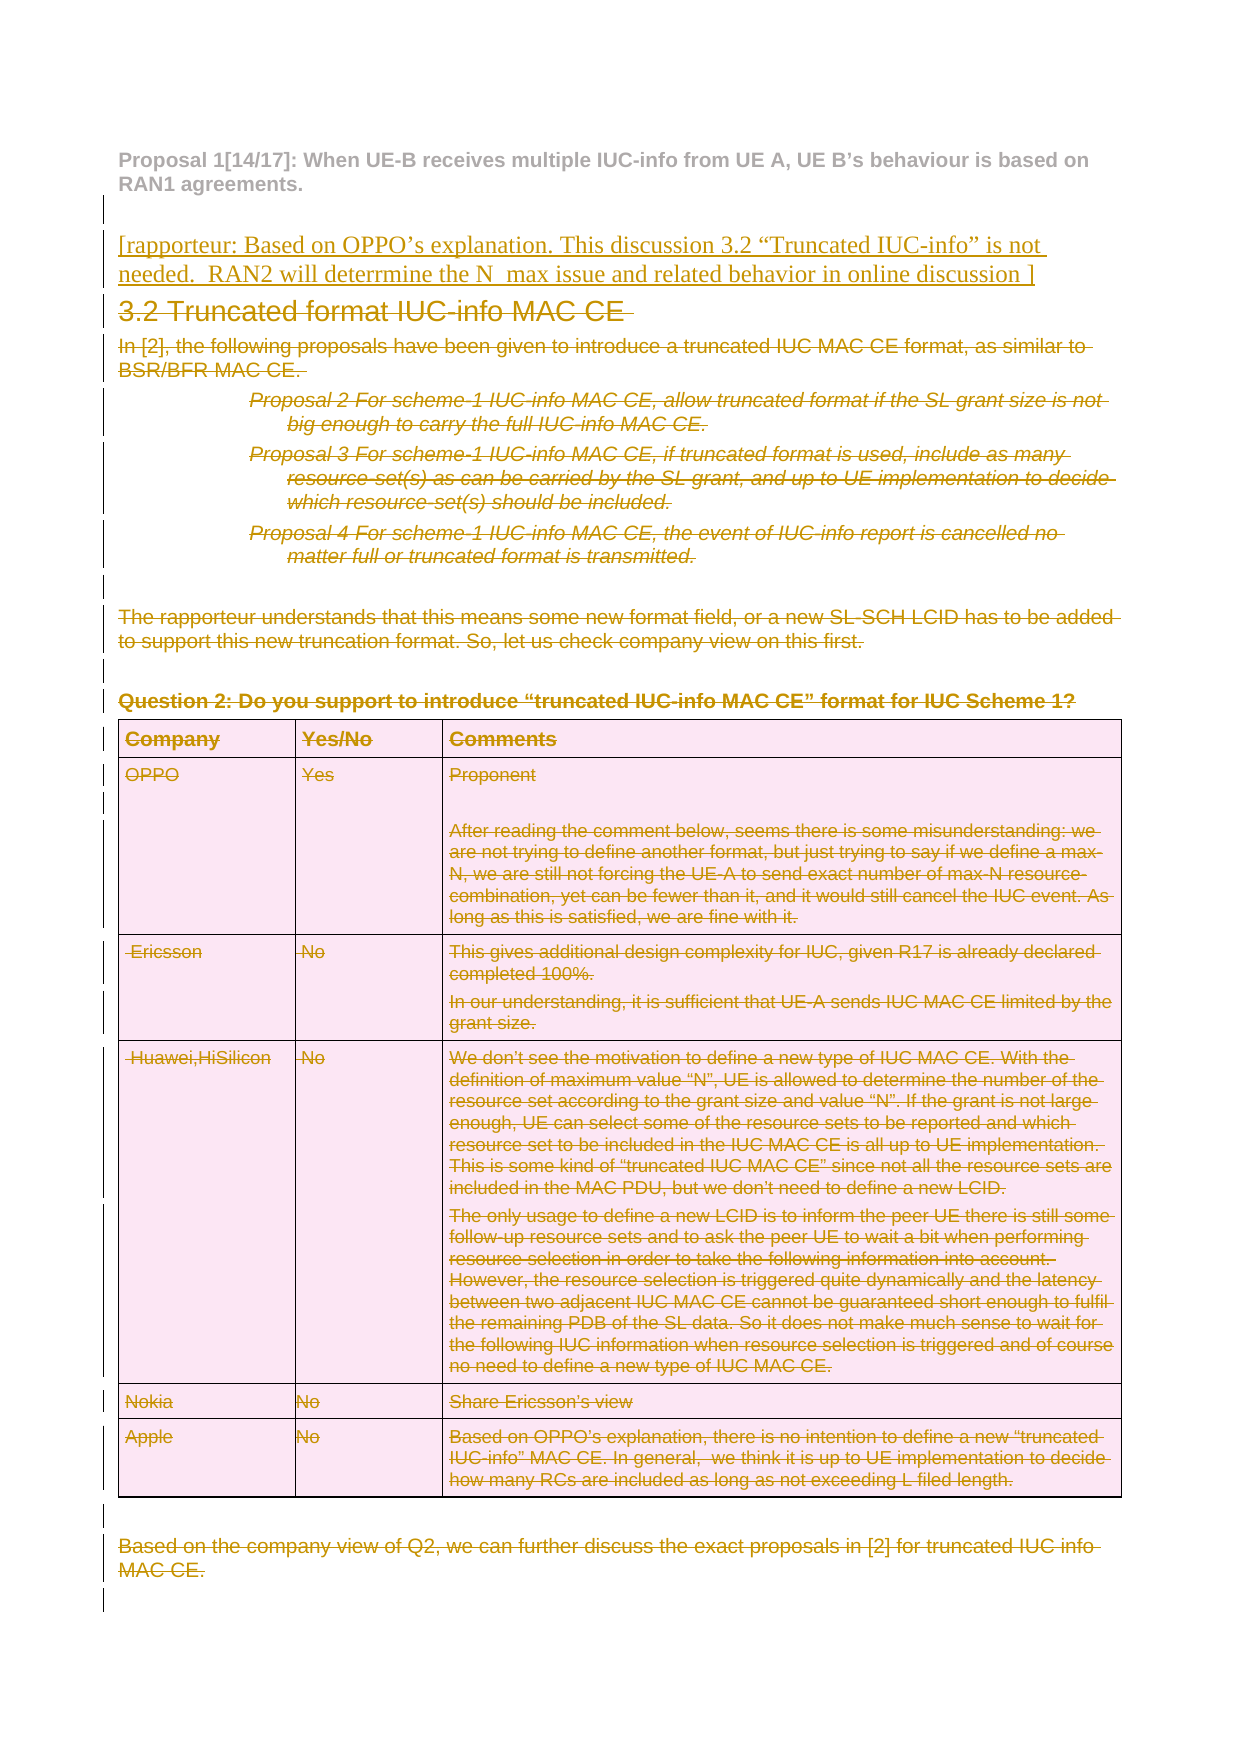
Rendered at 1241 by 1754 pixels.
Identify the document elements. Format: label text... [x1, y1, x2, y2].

text Proposal 1[14/17]: When UE-B receives multiple IUC-info from UE A, UE B’s behaviour is based on RAN1 agreements. [118, 147, 1122, 195]
